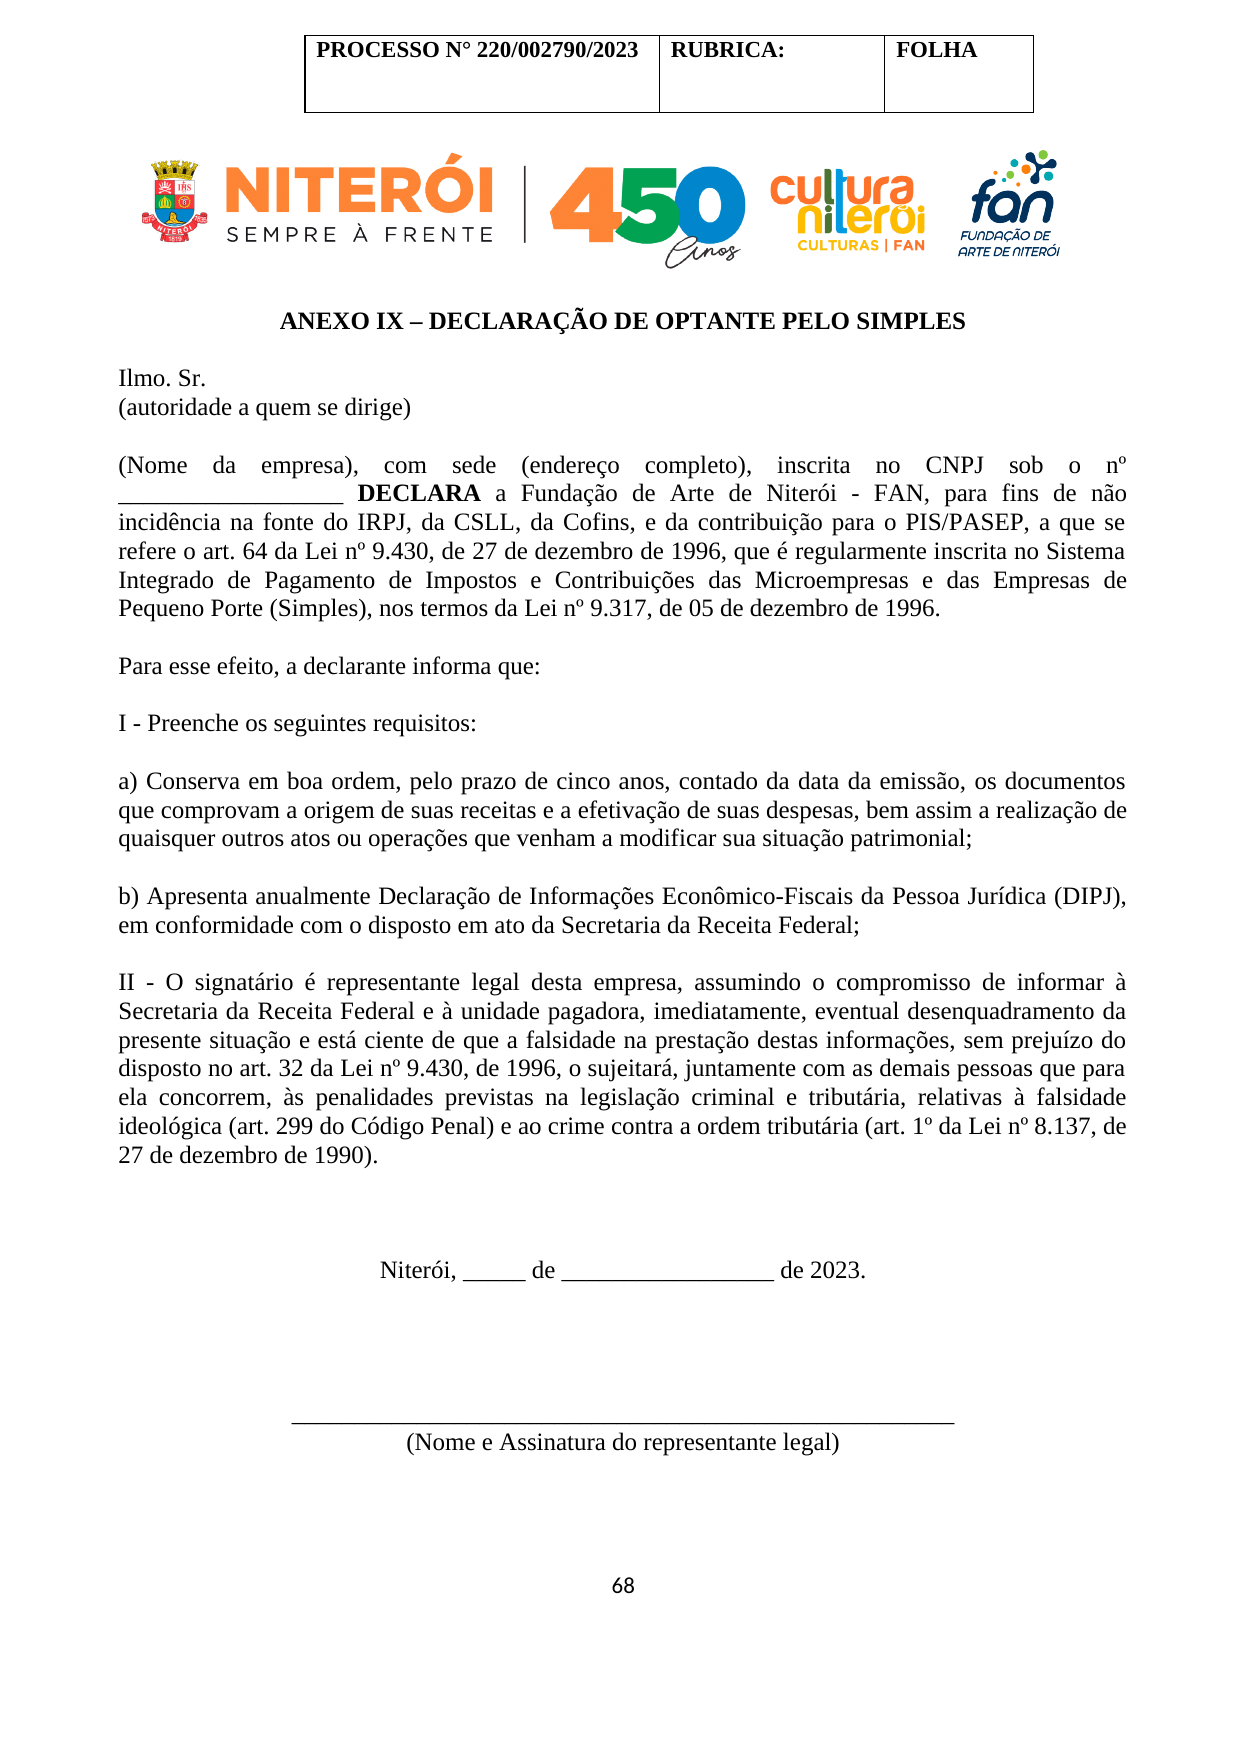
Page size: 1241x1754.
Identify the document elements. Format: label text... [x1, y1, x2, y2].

text Niterói, _____ de _________________ de 2023. [118, 1255, 1128, 1283]
picture [118, 115, 1078, 292]
text Ilmo. Sr. [118, 363, 1128, 392]
text II - O signatário é representante legal desta empresa, assumindo o compromisso de informar à Secretaria da Receita Federal e à unidade pagadora, imediatamente, eventual desenquadramento da presente situação e está ciente de que a falsidade na prestação destas informações, sem prejuízo do disposto no art. 32 da Lei nº 9.430, de 1996, o sujeitará, juntamente com as demais pessoas que para ela concorrem, às penalidades previstas na legislação criminal e tributária, relativas à falsidade ideológica (art. 299 do Código Penal) e ao crime contra a ordem tributária (art. 1º da Lei nº 8.137, de 27 de dezembro de 1990). [118, 967, 1128, 1168]
text (Nome e Assinatura do representante legal) [118, 1427, 1128, 1456]
text (Nome da empresa), com sede (endereço completo), inscrita no CNPJ sob o nº __________________ DECLARA a Fundação de Arte de Niterói - FAN, para fins de não incidência na fonte do IRPJ, da CSLL, da Cofins, e da contribuição para o PIS/PASEP, a que se refere o art. 64 da Lei nº 9.430, de 27 de dezembro de 1996, que é regularmente inscrita no Sistema Integrado de Pagamento de Impostos e Contribuições das Microempresas e das Empresas de Pequeno Porte (Simples), nos termos da Lei nº 9.317, de 05 de dezembro de 1996. [118, 450, 1128, 622]
text a) Conserva em boa ordem, pelo prazo de cinco anos, contado da data da emissão, os documentos que comprovam a origem de suas receitas e a efetivação de suas despesas, bem assim a realização de quaisquer outros atos ou operações que venham a modificar sua situação patrimonial; [118, 766, 1128, 852]
text I - Preenche os seguintes requisitos: [118, 708, 1128, 737]
text b) Apresenta anualmente Declaração de Informações Econômico-Fiscais da Pessoa Jurídica (DIPJ), em conformidade com o disposto em ato da Secretaria da Receita Federal; [118, 881, 1128, 938]
text (autoridade a quem se dirige) [118, 392, 1128, 421]
text ANEXO IX – DECLARAÇÃO DE OPTANTE PELO SIMPLES [118, 306, 1128, 335]
text _____________________________________________________ [118, 1398, 1128, 1427]
text Para esse efeito, a declarante informa que: [118, 651, 1128, 680]
